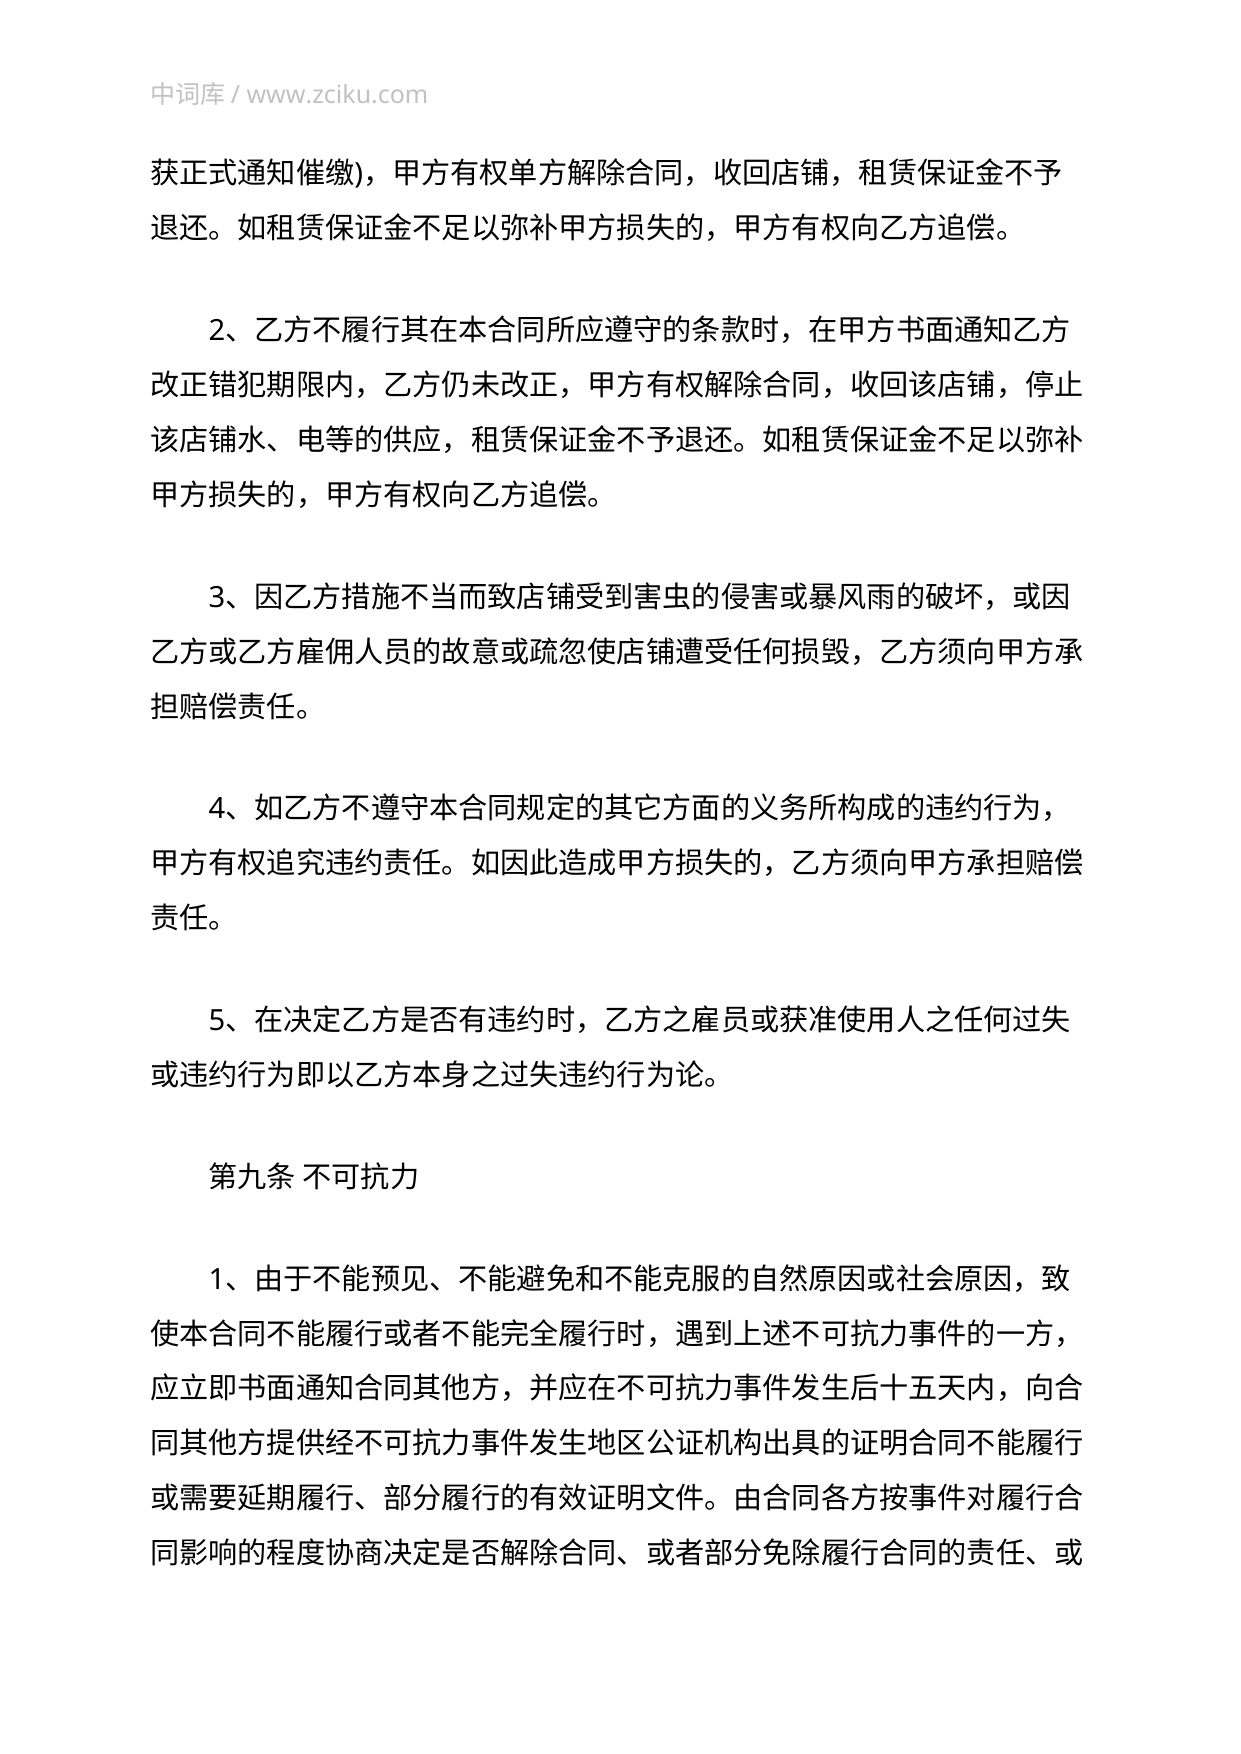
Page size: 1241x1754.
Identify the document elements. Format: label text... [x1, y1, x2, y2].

text 4、如乙方不遵守本合同规定的其它方面的义务所构成的违约行为，甲方有权追究违约责任。如因此造成甲方损失的，乙方须向甲方承担赔偿责任。 [150, 785, 1090, 937]
text 3、因乙方措施不当而致店铺受到害虫的侵害或暴风雨的破坏，或因乙方或乙方雇佣人员的故意或疏忽使店铺遭受任何损毁，乙方须向甲方承担赔偿责任。 [150, 573, 1090, 726]
text 2、乙方不履行其在本合同所应遵守的条款时，在甲方书面通知乙方改正错犯期限内，乙方仍未改正，甲方有权解除合同，收回该店铺，停止该店铺水、电等的供应，租赁保证金不予退还。如租赁保证金不足以弥补甲方损失的，甲方有权向乙方追偿。 [150, 307, 1090, 514]
text 第九条 不可抗力 [150, 1153, 1090, 1196]
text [150, 1255, 1090, 1572]
text 5、在决定乙方是否有违约时，乙方之雇员或获准使用人之任何过失或违约行为即以乙方本身之过失违约行为论。 [150, 997, 1090, 1094]
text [150, 150, 1090, 247]
